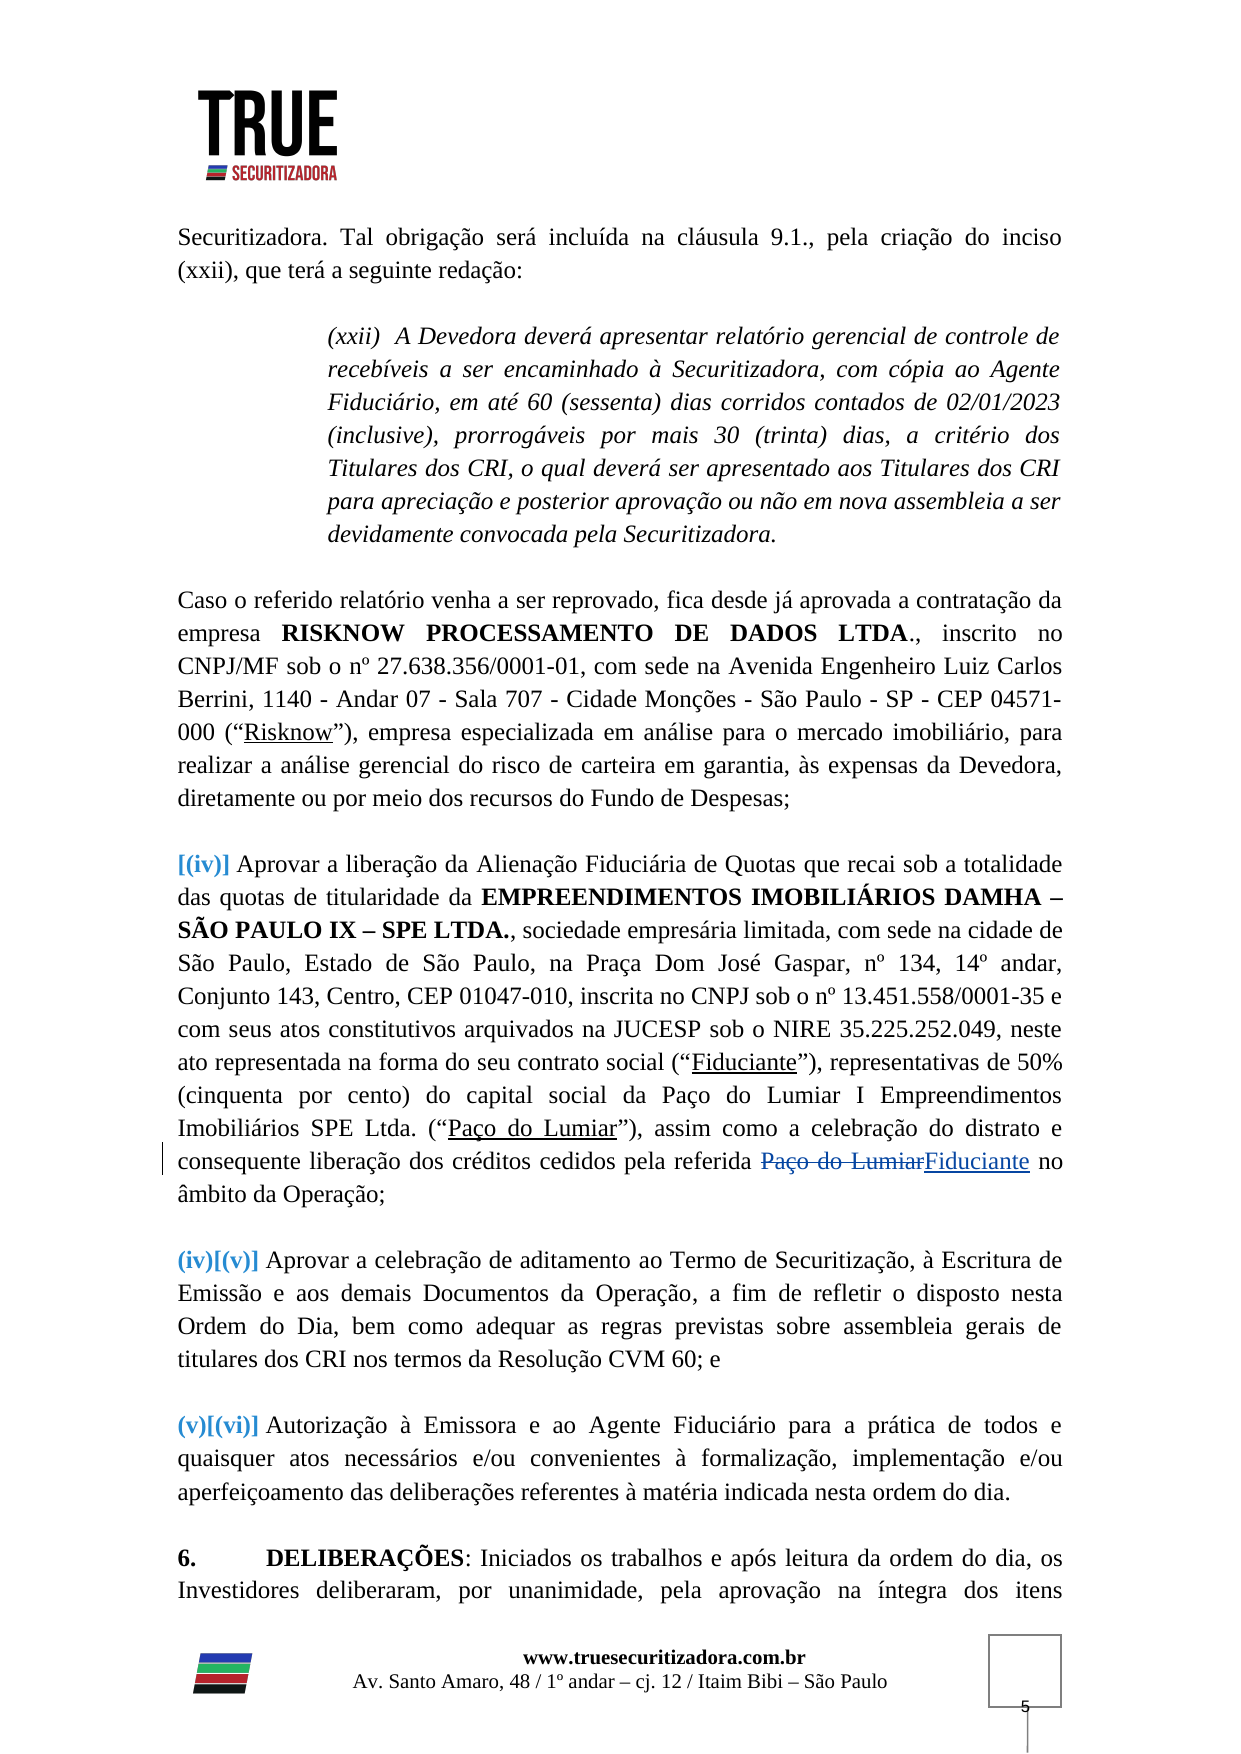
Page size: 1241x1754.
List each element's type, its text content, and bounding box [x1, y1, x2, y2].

list (xxii) A Devedora deverá apresentar relatório gerencial de controle de recebíveis a ser encaminhado à Securitizadora, com cópia ao Agente Fiduciário, em até 60 (sessenta) dias corridos contados de 02/01/2023 (inclusive), prorrogáveis por mais 30 (trinta) dias, a critério dos Titulares dos CRI, o qual deverá ser apresentado aos Titulares dos CRI para apreciação e posterior aprovação ou não em nova assembleia a ser devidamente convocada pela Securitizadora. [327, 321, 1063, 548]
list Autorização à Emissora e ao Agente Fiduciário para a prática de todos e quaisquer atos necessários e/ou convenientes à formalização, implementação e/ou aperfeiçoamento das deliberações referentes à matéria indicada nesta ordem do dia. [177, 1411, 1063, 1505]
list Aprovar a liberação da Alienação Fiduciária de Quotas que recai sob a totalidade das quotas de titularidade da EMPREENDIMENTOS IMOBILIÁRIOS DAMHA – SÃO PAULO IX – SPE LTDA., sociedade empresária limitada, com sede na cidade de São Paulo, Estado de São Paulo, na Praça Dom José Gaspar, nº 134, 14º andar, Conjunto 143, Centro, CEP 01047-010, inscrita no CNPJ sob o nº 13.451.558/0001-35 e com seus atos constitutivos arquivados na JUCESP sob o NIRE 35.225.252.049, neste ato representada na forma do seu contrato social (“Fiduciante”), representativas de 50% (cinquenta por cento) do capital social da Paço do Lumiar I Empreendimentos Imobiliários SPE Ltda. (“Paço do Lumiar”), assim como a celebração do distrato e consequente liberação dos créditos cedidos pela referida no âmbito da Operação; [177, 849, 1063, 1208]
picture [177, 52, 362, 222]
picture [177, 1640, 262, 1717]
list Aprovar a celebração de aditamento ao Termo de Securitização, à Escritura de Emissão e aos demais Documentos da Operação, a fim de refletir o disposto nesta Ordem do Dia, bem como adequar as regras previstas sobre assembleia gerais de titulares dos CRI nos termos da Resolução CVM 60; e [177, 1245, 1063, 1373]
list Caso o referido relatório venha a ser reprovado, fica desde já aprovada a contratação da empresa RISKNOW PROCESSAMENTO DE DADOS LTDA., inscrito no CNPJ/MF sob o nº 27.638.356/0001-01, com sede na Avenida Engenheiro Luiz Carlos Berrini, 1140 - Andar 07 - Sala 707 - Cidade Monções - São Paulo - SP - CEP 04571-000 (“Risknow”), empresa especializada em análise para o mercado imobiliário, para realizar a análise gerencial do risco de carteira em garantia, às expensas da Devedora, diretamente ou por meio dos recursos do Fundo de Despesas; [177, 585, 1063, 812]
